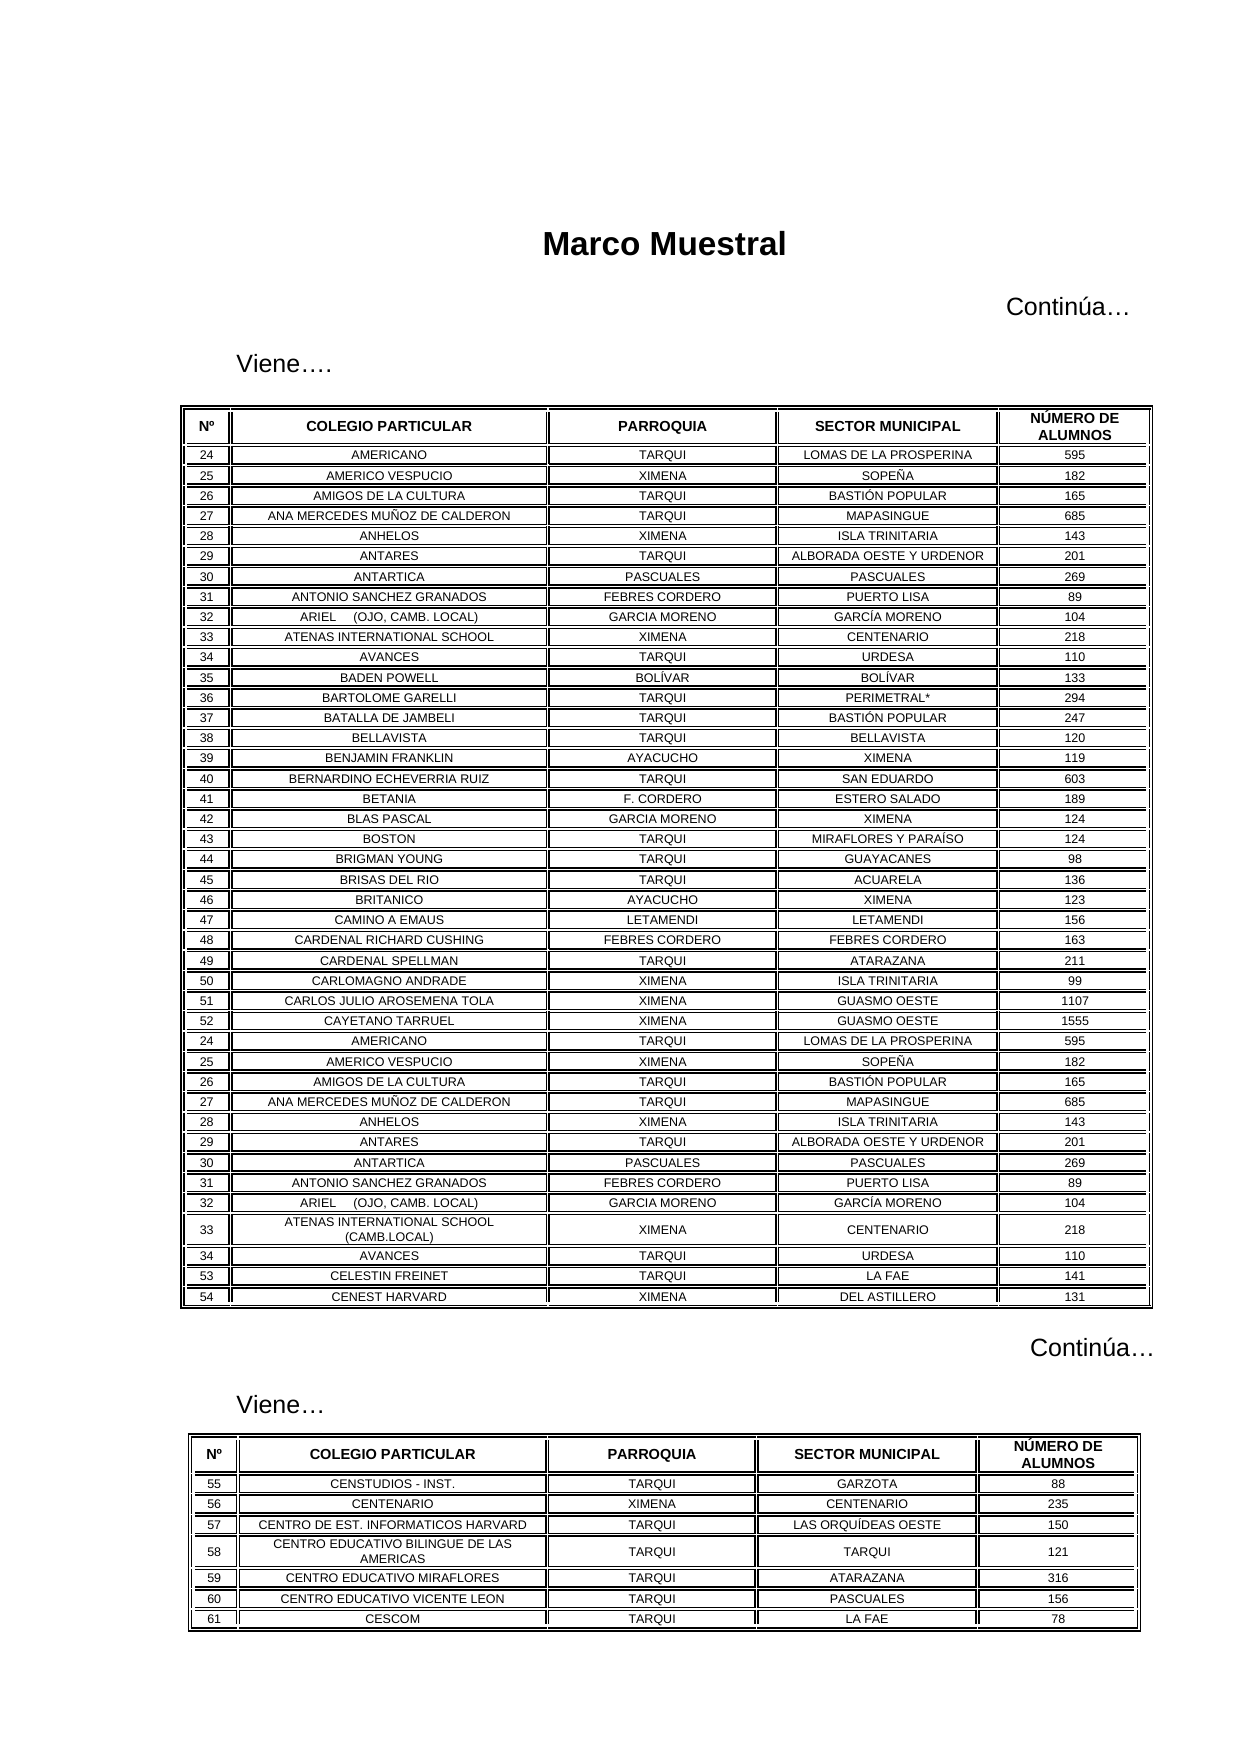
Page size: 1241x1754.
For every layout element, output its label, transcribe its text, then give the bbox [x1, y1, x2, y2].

table_cell TARQUI [550, 710, 775, 726]
table_cell ANTARES [233, 1134, 546, 1150]
table_cell 1555 [998, 1009, 1151, 1029]
table_cell 110 [998, 645, 1151, 665]
table_cell 61 [190, 1607, 238, 1627]
table_header PARROQUIA [547, 1435, 756, 1471]
table_cell ANTARTICA [233, 1155, 546, 1170]
table_cell BOLÍVAR [550, 670, 775, 685]
table_cell TARQUI [550, 508, 775, 524]
table_cell 141 [1000, 1264, 1149, 1284]
table_cell 143 [998, 524, 1151, 544]
table_cell 218 [998, 625, 1151, 645]
table_cell CENTENARIO [779, 629, 996, 645]
table_cell TARQUI [550, 447, 775, 463]
table_cell TARQUI [550, 548, 775, 564]
table_cell ANTONIO SANCHEZ GRANADOS [233, 589, 546, 604]
table_cell 685 [998, 1090, 1151, 1110]
table_header NÚMERO DE ALUMNOS [998, 407, 1149, 443]
table_cell CENTENARIO [759, 1496, 975, 1512]
table_cell CENTRO EDUCATIVO BILINGUE DE LAS AMERICAS [240, 1537, 545, 1566]
table_cell 49 [183, 948, 229, 968]
table_cell URDESA [779, 1248, 996, 1264]
table_cell GARCÍA MORENO [779, 609, 996, 625]
table_cell 182 [1000, 463, 1151, 483]
table_cell 52 [183, 1009, 230, 1029]
table_cell ISLA TRINITARIA [779, 528, 996, 544]
table_cell 32 [183, 605, 230, 625]
table_header PARROQUIA [548, 409, 777, 443]
table_cell CENTRO DE EST. INFORMATICOS HARVARD [240, 1517, 545, 1533]
table_cell 51 [183, 989, 230, 1009]
table_cell PASCUALES [550, 568, 775, 584]
table_cell 35 [185, 665, 229, 685]
table_cell TARQUI [549, 1476, 754, 1492]
table_cell GUAYACANES [779, 851, 996, 867]
table_cell TARQUI [550, 730, 775, 746]
table_cell ALBORADA OESTE Y URDENOR [779, 1134, 996, 1150]
table_cell BETANIA [233, 791, 546, 807]
table_cell AMIGOS DE LA CULTURA [233, 1074, 546, 1089]
table_cell 55 [192, 1471, 236, 1492]
table_cell BASTIÓN POPULAR [779, 710, 996, 726]
table_cell GARCIA MORENO [550, 609, 775, 625]
table_cell FEBRES CORDERO [779, 932, 996, 948]
table_cell 24 [183, 1029, 230, 1049]
text Viene… [236, 1390, 1092, 1419]
table_cell ANTARES [233, 548, 546, 564]
table_cell 165 [998, 1069, 1151, 1089]
table_cell 32 [183, 1191, 230, 1211]
table_cell XIMENA [550, 1114, 775, 1130]
table_cell XIMENA [549, 1496, 754, 1512]
table_cell GARCIA MORENO [550, 811, 775, 827]
text Continúa… [236, 292, 1136, 320]
table_cell ARIEL (OJO, CAMB. LOCAL) [233, 1195, 546, 1211]
table_cell 26 [183, 483, 230, 503]
table_cell BASTIÓN POPULAR [779, 1074, 996, 1089]
table_cell ARIEL (OJO, CAMB. LOCAL) [233, 609, 546, 625]
table_cell ISLA TRINITARIA [779, 973, 996, 988]
table_cell 48 [183, 928, 230, 948]
table_header SECTOR MUNICIPAL [777, 409, 998, 443]
table_header Nº [190, 1435, 238, 1471]
table_cell 595 [998, 443, 1151, 463]
table_cell 201 [998, 544, 1151, 564]
table_cell CELESTIN FREINET [233, 1268, 546, 1284]
table_cell AVANCES [233, 1248, 546, 1264]
table_cell 38 [183, 726, 230, 746]
table_cell 156 [998, 908, 1151, 928]
table_cell TARQUI [547, 1607, 756, 1627]
table_cell AMERICO VESPUCIO [233, 467, 546, 483]
table_cell TARQUI [550, 1033, 775, 1049]
table_cell 30 [185, 1150, 229, 1170]
table_cell 57 [190, 1512, 238, 1533]
table_cell GARCÍA MORENO [779, 1195, 996, 1211]
table_cell BRITANICO [233, 892, 546, 908]
table_cell TARQUI [549, 1570, 754, 1586]
table_cell TARQUI [549, 1537, 754, 1566]
table_cell 31 [183, 584, 230, 604]
table_cell GARZOTA [759, 1476, 975, 1492]
table_cell XIMENA [779, 811, 996, 827]
table_cell XIMENA [550, 973, 775, 988]
table_cell 189 [998, 786, 1151, 807]
table_cell PASCUALES [779, 1155, 996, 1170]
table_cell CARLOMAGNO ANDRADE [233, 973, 546, 988]
table_cell 124 [998, 827, 1151, 847]
table_cell ANTARTICA [233, 568, 546, 584]
table_cell 603 [1000, 766, 1149, 786]
table_cell 29 [183, 544, 230, 564]
table_cell 104 [998, 1191, 1151, 1211]
table_cell CARDENAL RICHARD CUSHING [233, 932, 546, 948]
table_cell TARQUI [759, 1537, 975, 1566]
table_cell MAPASINGUE [779, 1094, 996, 1110]
table_cell BLAS PASCAL [233, 811, 546, 827]
table_cell AMERICANO [233, 1033, 546, 1049]
table_cell CESCOM [238, 1611, 547, 1627]
table_cell 30 [185, 564, 229, 584]
table_cell TARQUI [550, 872, 775, 887]
table_cell TARQUI [550, 649, 775, 665]
table_cell 27 [183, 1090, 230, 1110]
table_cell BRIGMAN YOUNG [233, 851, 546, 867]
table_cell PASCUALES [779, 568, 996, 584]
table_cell LA FAE [779, 1268, 996, 1284]
table_cell 28 [183, 524, 230, 544]
table_cell XIMENA [550, 467, 775, 483]
table_cell 235 [978, 1492, 1139, 1512]
table_cell ISLA TRINITARIA [779, 1114, 996, 1130]
table_cell AYACUCHO [550, 750, 775, 766]
table_cell ACUARELA [779, 872, 996, 887]
table_cell 89 [998, 1170, 1151, 1191]
table_cell CENTENARIO [240, 1496, 545, 1512]
table_cell ATARAZANA [779, 952, 996, 968]
table_header Nº [185, 410, 230, 443]
table_cell MIRAFLORES Y PARAÍSO [779, 831, 996, 847]
table_cell BELLAVISTA [779, 730, 996, 746]
table_cell PASCUALES [759, 1591, 975, 1607]
table_cell 60 [192, 1586, 236, 1607]
table_cell 25 [183, 463, 229, 483]
table_cell SAN EDUARDO [779, 771, 996, 786]
table_cell 59 [190, 1566, 238, 1586]
table_cell BADEN POWELL [233, 670, 546, 685]
table_cell XIMENA [550, 993, 775, 1009]
table_cell BENJAMIN FRANKLIN [233, 750, 546, 766]
table_cell BELLAVISTA [233, 730, 546, 746]
table_cell 88 [980, 1471, 1137, 1492]
table_cell 316 [978, 1566, 1139, 1586]
table_cell TARQUI [550, 488, 775, 503]
table_cell TARQUI [549, 1517, 754, 1533]
table_cell 46 [183, 888, 230, 908]
table_cell TARQUI [550, 952, 775, 968]
table_cell 156 [980, 1586, 1137, 1607]
table_cell (CAMB.LOCAL) [233, 1215, 546, 1244]
table_cell XIMENA [779, 892, 996, 908]
table_cell 31 [183, 1170, 230, 1191]
table_cell 34 [183, 645, 230, 665]
table_cell 36 [183, 685, 230, 706]
table_cell 33 [183, 1211, 230, 1244]
table_cell LOMAS DE LA PROSPERINA [779, 447, 996, 463]
table_cell 124 [998, 807, 1151, 827]
table_cell TARQUI [550, 690, 775, 706]
table_cell CARLOS JULIO AROSEMENA TOLA [233, 993, 546, 1009]
table_cell ATARAZANA [759, 1570, 975, 1586]
table_cell PUERTO LISA [779, 1175, 996, 1191]
table_cell 41 [183, 786, 230, 807]
table_cell MAPASINGUE [779, 508, 996, 524]
table_cell 131 [998, 1284, 1151, 1304]
table_cell CENTENARIO [779, 1215, 996, 1244]
table_cell ANA MERCEDES MUÑOZ DE CALDERON [233, 1094, 546, 1110]
table_cell SOPEÑA [779, 1053, 996, 1069]
table_cell 211 [1000, 948, 1151, 968]
table_cell LAS ORQUÍDEAS OESTE [759, 1517, 975, 1533]
table_cell ANHELOS [233, 1114, 546, 1130]
table_cell 119 [998, 746, 1151, 766]
table_cell 269 [1000, 1150, 1149, 1170]
table_cell CAYETANO TARRUEL [233, 1013, 546, 1029]
table_cell TARQUI [550, 1134, 775, 1150]
table_cell URDESA [779, 649, 996, 665]
table_header SECTOR MUNICIPAL [756, 1435, 977, 1471]
table_cell 24 [183, 443, 230, 463]
table_cell PERIMETRAL* [779, 690, 996, 706]
table_cell 110 [998, 1244, 1151, 1264]
table_cell PUERTO LISA [779, 589, 996, 604]
table_cell BATALLA DE JAMBELI [233, 710, 546, 726]
table_cell 45 [183, 867, 230, 887]
table_cell ESTERO SALADO [779, 791, 996, 807]
table_cell CARDENAL SPELLMAN [233, 952, 546, 968]
table_cell 163 [998, 928, 1151, 948]
table_cell LA FAE [756, 1607, 977, 1627]
table_cell 40 [185, 766, 229, 786]
table_cell AYACUCHO [550, 892, 775, 908]
table_cell 26 [183, 1069, 230, 1089]
table_cell AVANCES [233, 649, 546, 665]
table_cell 201 [998, 1130, 1151, 1150]
table_cell 120 [998, 726, 1151, 746]
table_cell 28 [183, 1110, 230, 1130]
table_header COLEGIO PARTICULAR [238, 1437, 547, 1471]
table_cell FEBRES CORDERO [550, 589, 775, 604]
table_cell 44 [183, 847, 230, 867]
table_cell TARQUI [550, 1094, 775, 1110]
table_cell AMERICO VESPUCIO [233, 1053, 546, 1069]
text Marco Muestral [236, 224, 1092, 263]
table_cell TARQUI [550, 771, 775, 786]
table_cell 25 [185, 1049, 229, 1069]
table_cell CENEST HARVARD [230, 1284, 548, 1304]
table_cell 47 [183, 908, 230, 928]
table_cell TARQUI [550, 1268, 775, 1284]
text Continúa… [236, 1333, 1155, 1361]
table_cell 150 [978, 1512, 1139, 1533]
table_cell 99 [998, 968, 1151, 988]
table_cell GARCIA MORENO [550, 1195, 775, 1211]
table_cell 123 [998, 888, 1151, 908]
table_cell 42 [183, 807, 230, 827]
table_cell 58 [190, 1533, 238, 1566]
table_cell 98 [998, 847, 1151, 867]
table_cell ALBORADA OESTE Y URDENOR [779, 548, 996, 564]
table_cell ANTONIO SANCHEZ GRANADOS [233, 1175, 546, 1191]
table_cell 54 [183, 1284, 230, 1304]
table_cell TARQUI [549, 1591, 754, 1607]
table_cell 136 [998, 867, 1151, 887]
table_cell 37 [183, 706, 230, 726]
table_cell 133 [1000, 665, 1149, 685]
table_cell 33 [183, 625, 230, 645]
table_cell 165 [998, 483, 1151, 503]
table_cell CENTRO EDUCATIVO VICENTE LEON [240, 1591, 545, 1607]
table_cell BARTOLOME GARELLI [233, 690, 546, 706]
table_cell XIMENA [550, 528, 775, 544]
table_cell 595 [998, 1029, 1151, 1049]
table_cell GUASMO OESTE [779, 1013, 996, 1029]
table_cell GUASMO OESTE [779, 993, 996, 1009]
table_cell AMERICANO [233, 447, 546, 463]
table_cell 269 [1000, 564, 1149, 584]
table_cell TARQUI [550, 831, 775, 847]
table_header COLEGIO PARTICULAR [230, 407, 548, 443]
table_cell DEL ASTILLERO [777, 1288, 998, 1304]
table_cell 53 [185, 1264, 229, 1284]
table_cell 78 [978, 1607, 1139, 1627]
table_cell 121 [978, 1533, 1139, 1566]
table_cell BRISAS DEL RIO [233, 872, 546, 887]
table_cell 143 [998, 1110, 1151, 1130]
table_cell 218 [998, 1211, 1151, 1244]
table_cell TARQUI [550, 1074, 775, 1089]
table_cell XIMENA [548, 1289, 777, 1304]
table_cell TARQUI [550, 1248, 775, 1264]
table_cell 27 [183, 504, 230, 524]
table_cell 1107 [998, 989, 1151, 1009]
table_cell F. CORDERO [550, 791, 775, 807]
table_cell 56 [190, 1492, 238, 1512]
table_cell AMIGOS DE LA CULTURA [233, 488, 546, 503]
table_cell 182 [1000, 1049, 1149, 1069]
table_cell 39 [183, 746, 230, 766]
table_cell BERNARDINO ECHEVERRIA RUIZ [233, 771, 546, 786]
table_cell 50 [183, 968, 230, 988]
table_cell SOPEÑA [779, 467, 996, 483]
table_cell 89 [998, 584, 1151, 604]
table_cell CENSTUDIOS - INST. [240, 1476, 545, 1492]
table_cell XIMENA [550, 1215, 775, 1244]
table_cell 294 [998, 685, 1151, 706]
table_cell XIMENA [550, 629, 775, 645]
table_cell FEBRES CORDERO [550, 1175, 775, 1191]
table_cell CAMINO A EMAUS [233, 912, 546, 928]
table_cell 104 [998, 605, 1151, 625]
table_cell XIMENA [550, 1053, 775, 1069]
table_cell ANA MERCEDES MUÑOZ DE CALDERON [233, 508, 546, 524]
table_cell FEBRES CORDERO [550, 932, 775, 948]
table_cell BASTIÓN POPULAR [779, 488, 996, 503]
table_cell XIMENA [779, 750, 996, 766]
table_cell PASCUALES [550, 1155, 775, 1170]
text Viene…. [236, 349, 1136, 378]
table_cell TARQUI [550, 851, 775, 867]
table_header NÚMERO DE ALUMNOS [978, 1438, 1137, 1471]
table_cell 685 [998, 504, 1151, 524]
table_cell XIMENA [550, 1013, 775, 1029]
table_cell BOSTON [233, 831, 546, 847]
table_cell 34 [183, 1244, 230, 1264]
table_cell 247 [998, 706, 1151, 726]
table_cell 29 [183, 1130, 230, 1150]
table_cell LETAMENDI [550, 912, 775, 928]
table_cell [233, 629, 546, 645]
table_cell CENTRO EDUCATIVO MIRAFLORES [240, 1570, 545, 1586]
table_cell ANHELOS [233, 528, 546, 544]
table_cell LOMAS DE LA PROSPERINA [779, 1033, 996, 1049]
table_cell BOLÍVAR [779, 670, 996, 685]
table_cell LETAMENDI [779, 912, 996, 928]
table_cell 43 [183, 827, 230, 847]
